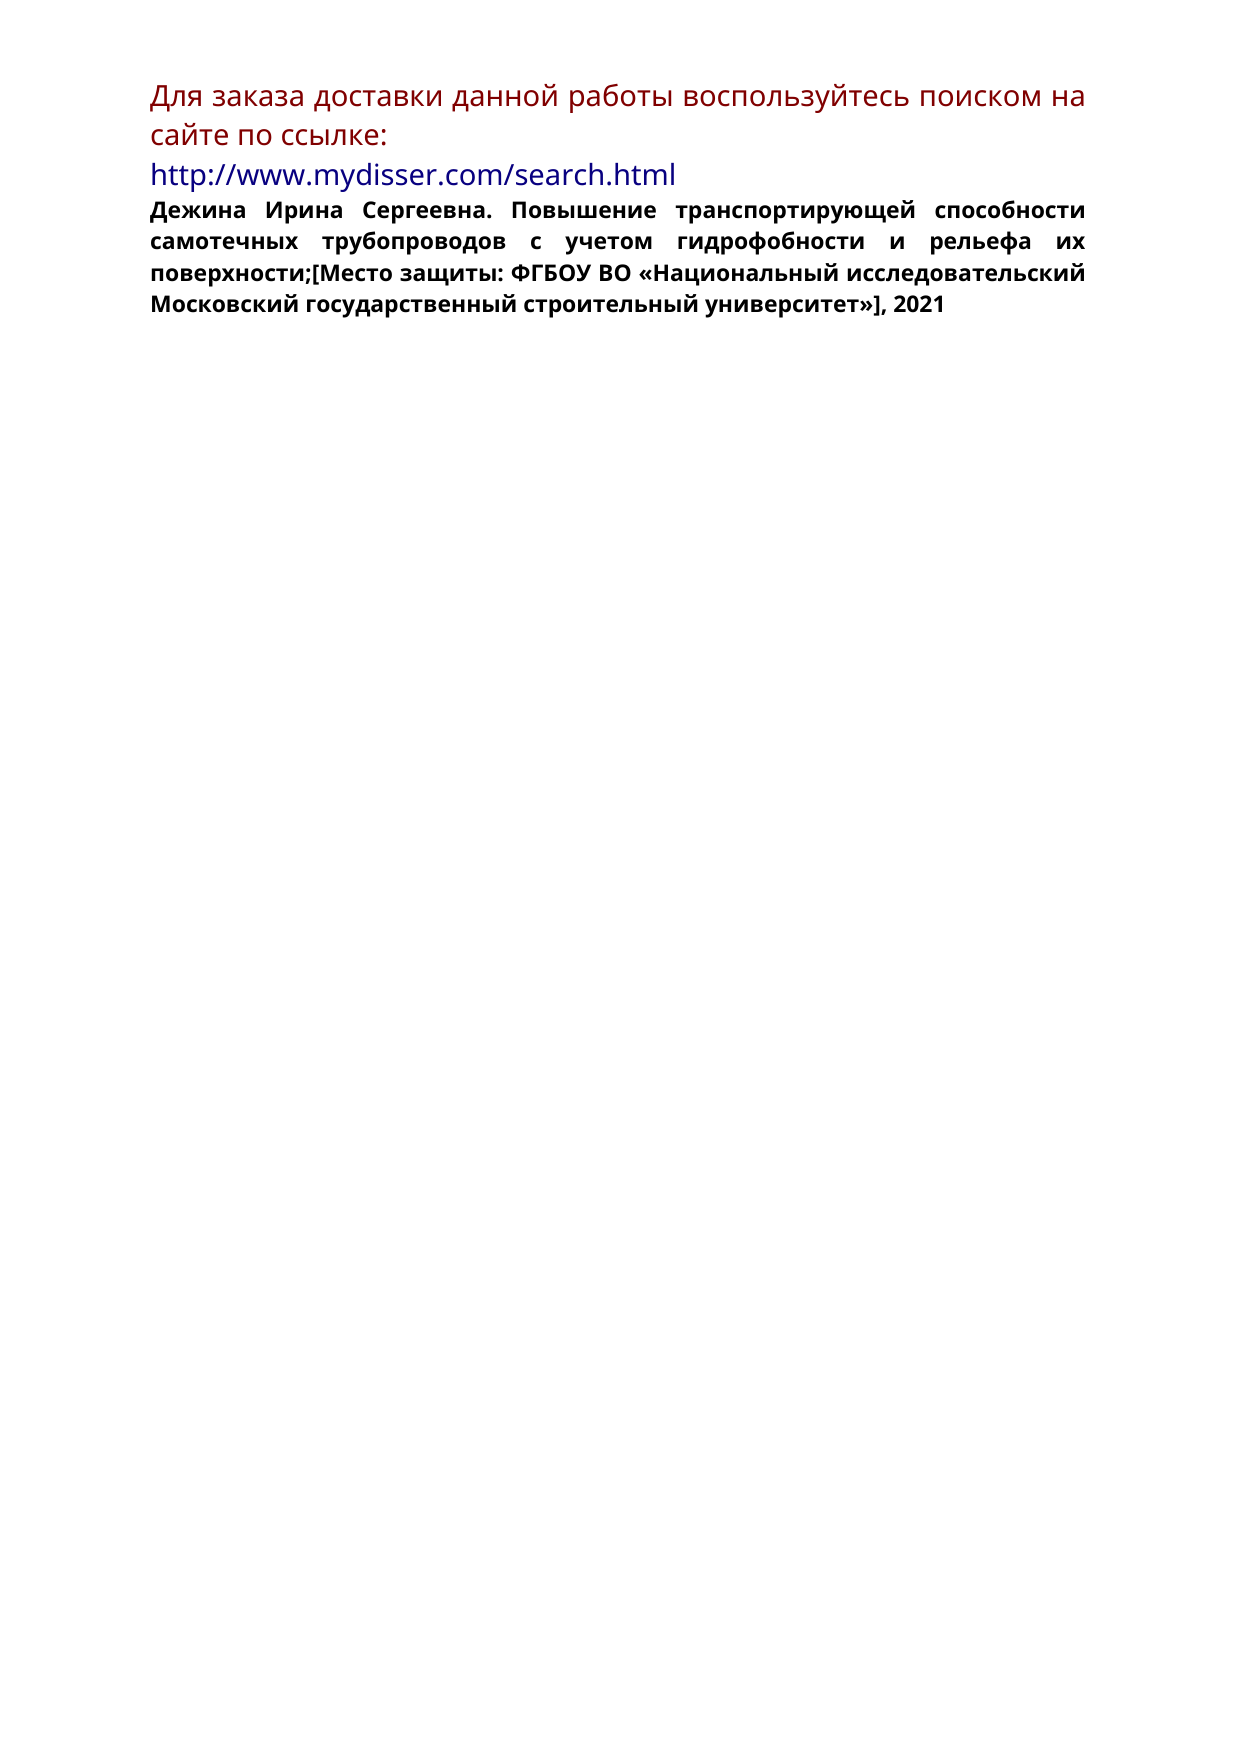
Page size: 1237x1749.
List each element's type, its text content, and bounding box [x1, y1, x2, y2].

text Дежина Ирина Сергеевна. Повышение транспортирующей способности самотечных трубопроводов с учетом гидрофобности и рельефа их поверхности;[Место защиты: ФГБОУ ВО «Национальный исследовательский Московский государственный строительный университет»], 2021 [150, 194, 1086, 319]
